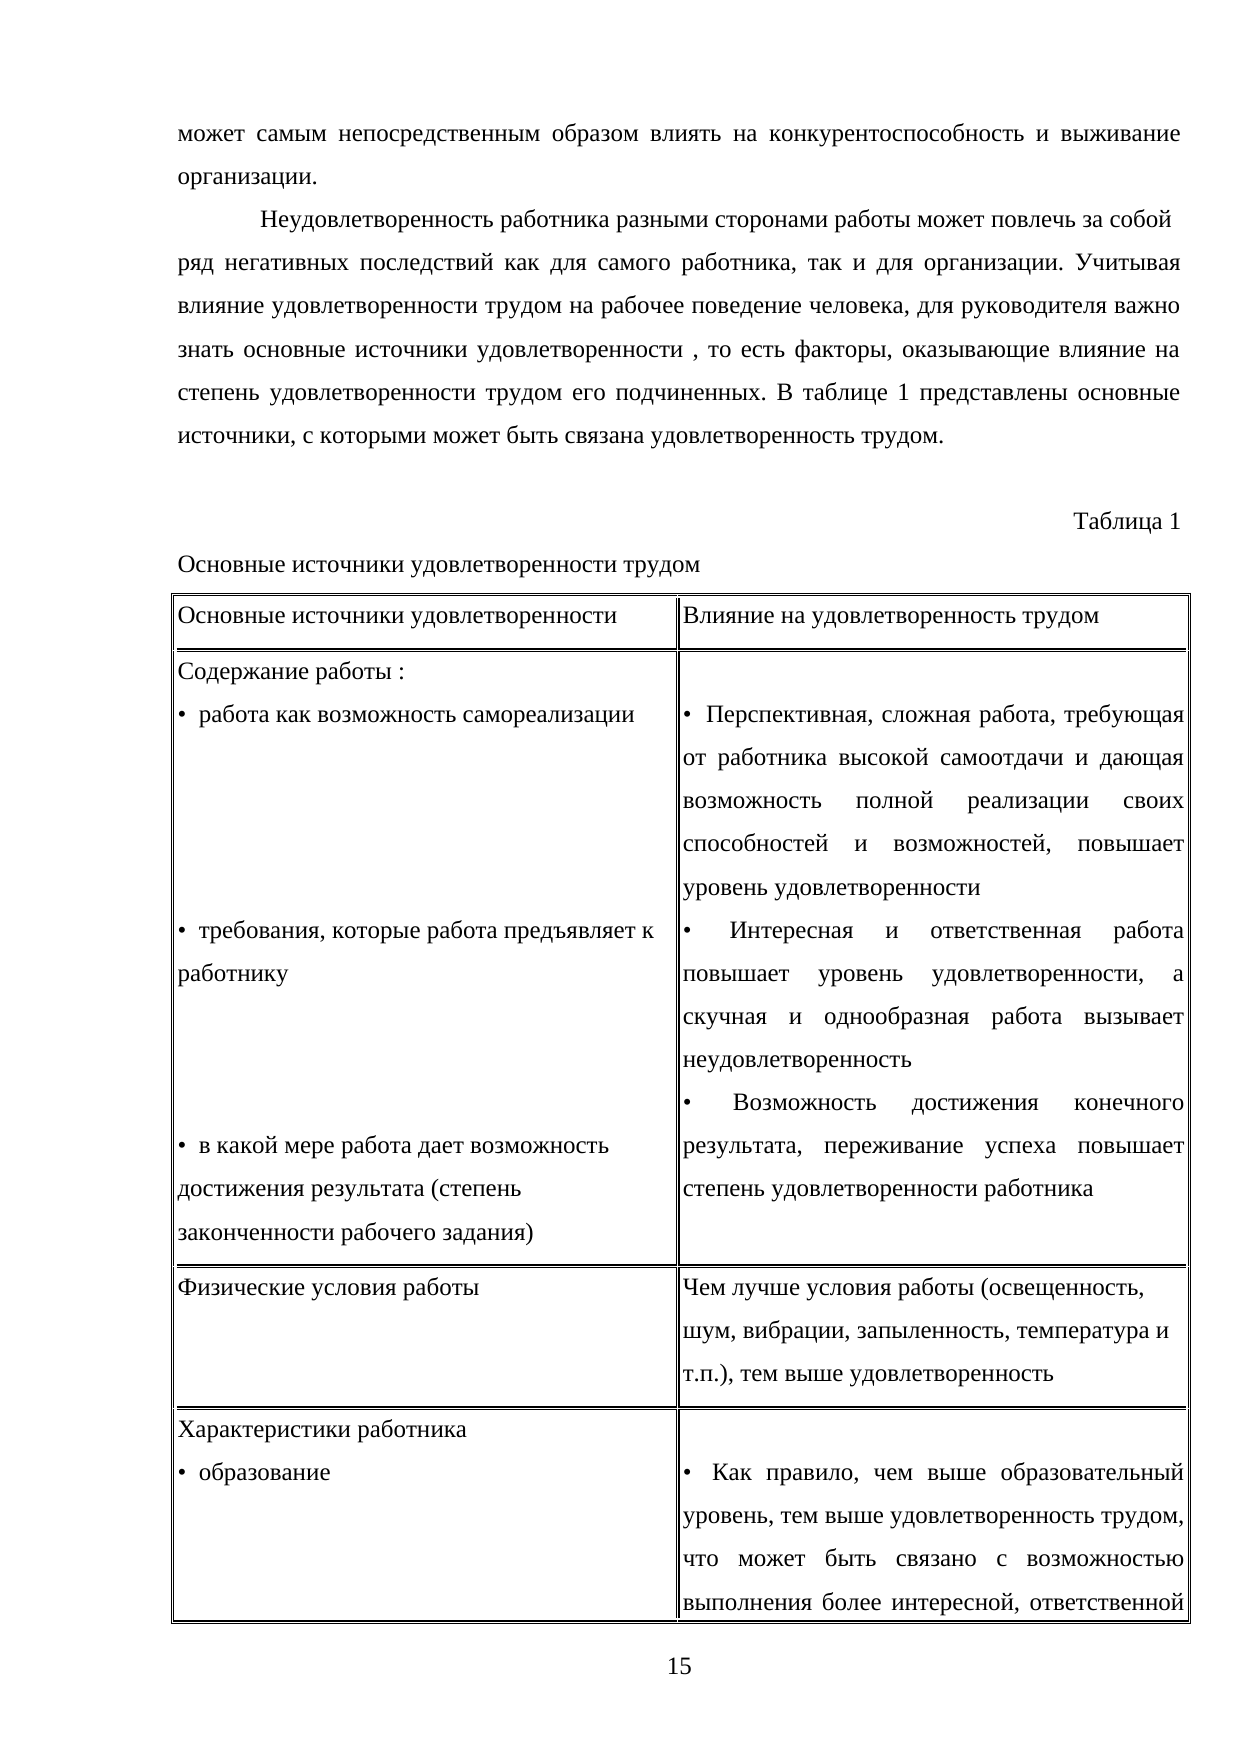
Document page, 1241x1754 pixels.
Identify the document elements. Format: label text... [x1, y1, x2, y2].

table_header Влияние на удовлетворенность трудом [678, 596, 1188, 648]
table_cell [678, 1406, 1188, 1620]
text Основные источники удовлетворенности трудом [177, 549, 1181, 578]
table_cell Физические условия работы [174, 1264, 676, 1406]
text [177, 118, 1181, 190]
text ряд негативных последствий как для самого работника, так и для организации. Учитывая влияние удовлетворенности трудом на рабочее поведение человека, для руководителя важно знать основные источники удовлетворенности , то есть факторы, оказывающие влияние на степень удовлетворенности трудом его подчиненных. В таблице 1 представлены основные источники, с которыми может быть связана удовлетворенность трудом. [177, 247, 1181, 449]
text Неудовлетворенность работника разными сторонами работы может повлечь за собой [177, 204, 1181, 233]
table_header Основные источники удовлетворенности [174, 594, 678, 648]
text Таблица 1 [177, 506, 1181, 535]
table_cell • Перспективная, сложная работа, требующая от работника высокой самоотдачи и дающая возможность полной реализации своих способностей и возможностей, повышает уровень удовлетворенности • Интересная и ответственная работа повышает уровень удовлетворенности, а скучная и однообразная работа вызывает неудовлетворенность • Возможность достижения конечного результата, переживание успеха повышает степень удовлетворенности работника [680, 648, 1188, 1264]
table_cell Чем лучше условия работы (освещенность, шум, вибрации, запыленность, температура и т.п.), тем выше удовлетворенность [680, 1264, 1188, 1406]
table_cell Содержание работы : • работа как возможность самореализации • требования, которые работа предъявляет к работнику • в какой мере работа дает возможность достижения результата (степень законченности рабочего задания) [174, 648, 676, 1264]
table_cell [174, 1406, 678, 1620]
